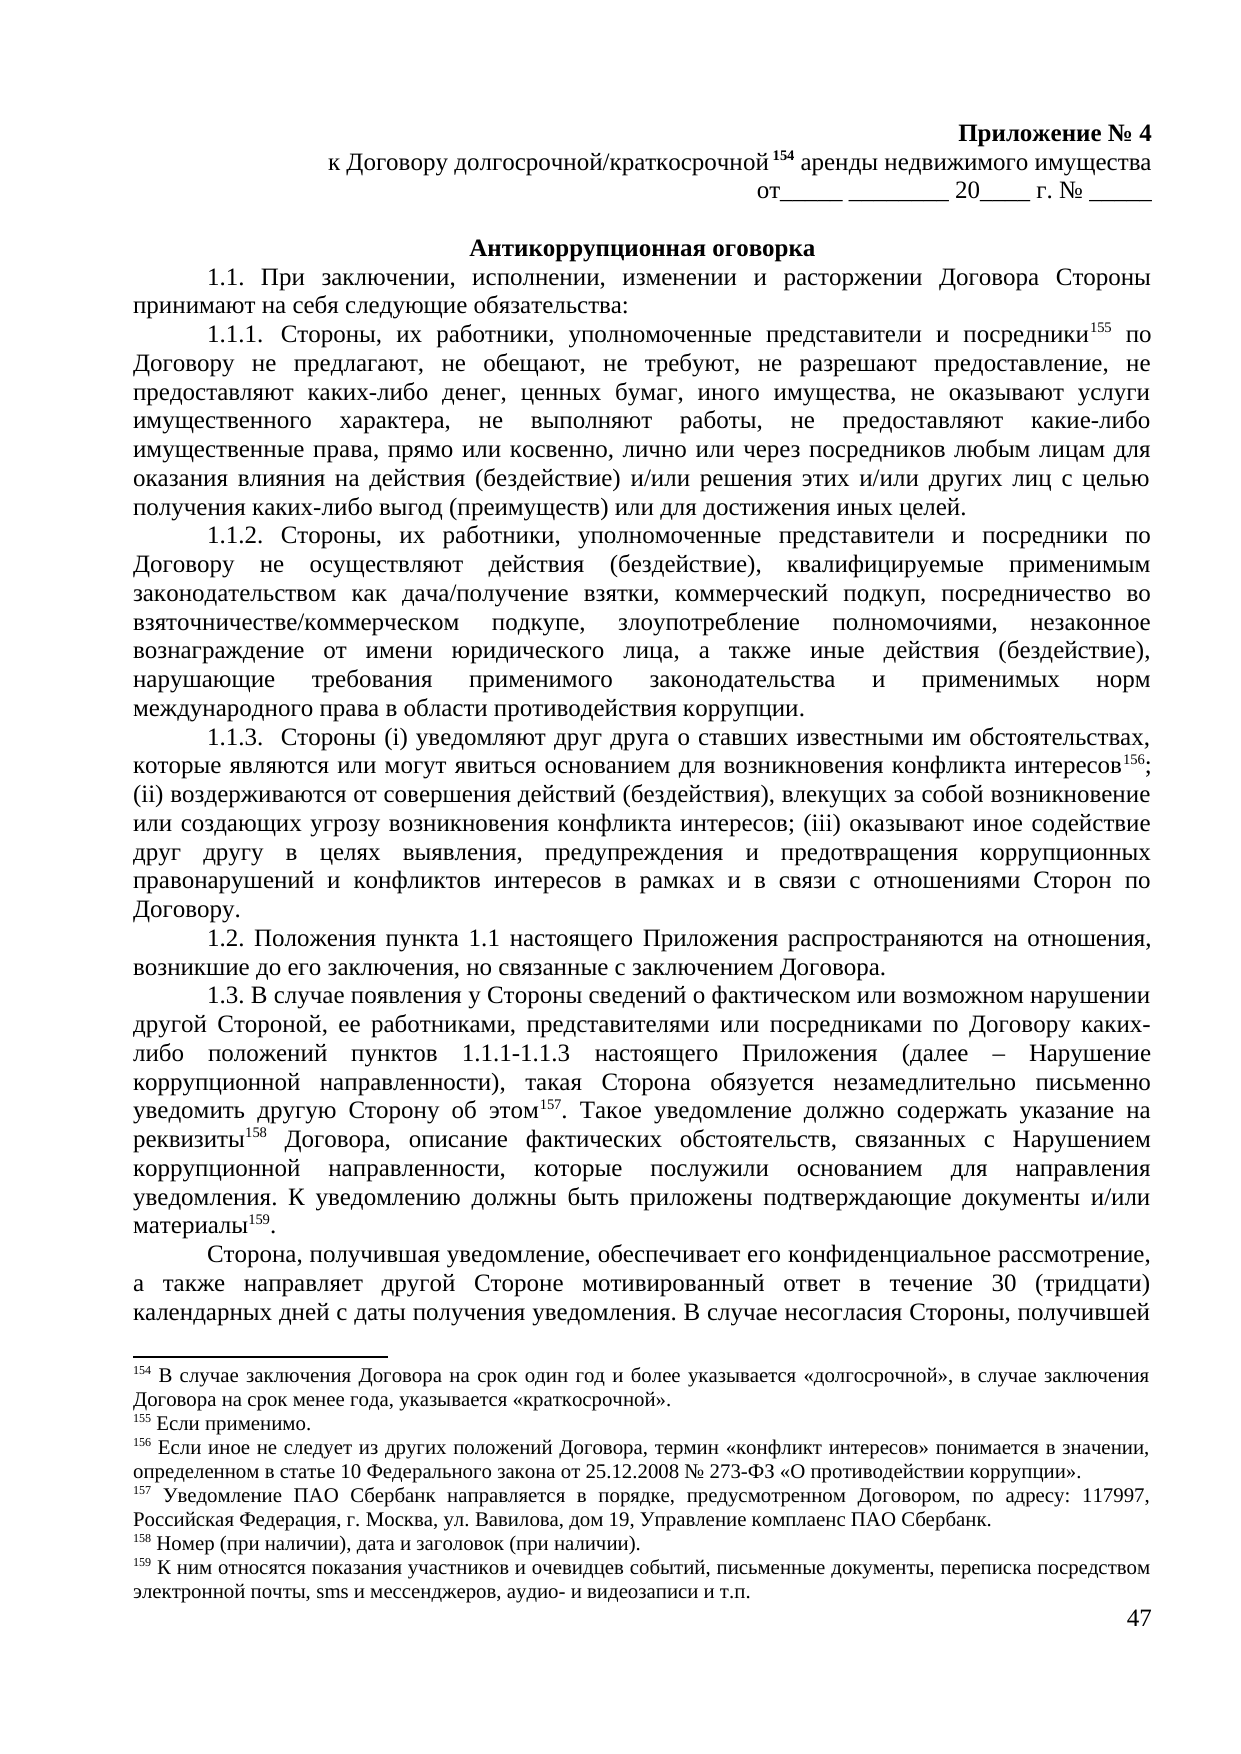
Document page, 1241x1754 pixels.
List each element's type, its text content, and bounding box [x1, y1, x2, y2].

text от_____ ________ 20____ г. № _____ [133, 176, 1152, 204]
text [133, 1239, 1152, 1326]
text 1.1.2. Стороны, их работники, уполномоченные представители и посредники по Договору не осуществляют действия (бездействие), квалифицируемые применимым законодательством как дача/получение взятки, коммерческий подкуп, посредничество во взяточничестве/коммерческом подкупе, злоупотребление полномочиями, незаконное вознаграждение от имени юридического лица, а также иные действия (бездействие), нарушающие требования применимого законодательства и применимых норм международного права в области противодействия коррупции. [133, 521, 1152, 722]
list Приложение № 4 [207, 118, 1152, 147]
text 1.1. При заключении, исполнении, изменении и расторжении Договора Стороны принимают на себя следующие обязательства: [133, 262, 1152, 319]
text 1.3. В случае появления у Стороны сведений о фактическом или возможном нарушении другой Стороной, ее работниками, представителями или посредниками по Договору каких-либо положений пунктов 1.1.1-1.1.3 настоящего Приложения (далее – Нарушение коррупционной направленности), такая Сторона обязуется незамедлительно письменно уведомить другую Сторону об этом. Такое уведомление должно содержать указание на реквизиты Договора, описание фактических обстоятельств, связанных с Нарушением коррупционной направленности, которые послужили основанием для направления уведомления. К уведомлению должны быть приложены подтверждающие документы и/или материалы. [133, 981, 1152, 1239]
text 1.1.3. Стороны (i) уведомляют друг друга о ставших известными им обстоятельствах, которые являются или могут явиться основанием для возникновения конфликта интересов; (ii) воздерживаются от совершения действий (бездействия), влекущих за собой возникновение или создающих угрозу возникновения конфликта интересов; (iii) оказывают иное содействие друг другу в целях выявления, предупреждения и предотвращения коррупционных правонарушений и конфликтов интересов в рамках и в связи с отношениями Сторон по Договору. [133, 722, 1152, 923]
text 1.2. Положения пункта 1.1 настоящего Приложения распространяются на отношения, возникшие до его заключения, но связанные с заключением Договора. [133, 923, 1152, 981]
text к Договору долгосрочной/краткосрочной аренды недвижимого имущества [133, 147, 1152, 176]
text 1.1.1. Стороны, их работники, уполномоченные представители и посредники по Договору не предлагают, не обещают, не требуют, не разрешают предоставление, не предоставляют каких-либо денег, ценных бумаг, иного имущества, не оказывают услуги имущественного характера, не выполняют работы, не предоставляют какие-либо имущественные права, прямо или косвенно, лично или через посредников любым лицам для оказания влияния на действия (бездействие) и/или решения этих и/или других лиц с целью получения каких-либо выгод (преимуществ) или для достижения иных целей. [133, 319, 1152, 521]
text Антикоррупционная оговорка [133, 233, 1152, 262]
